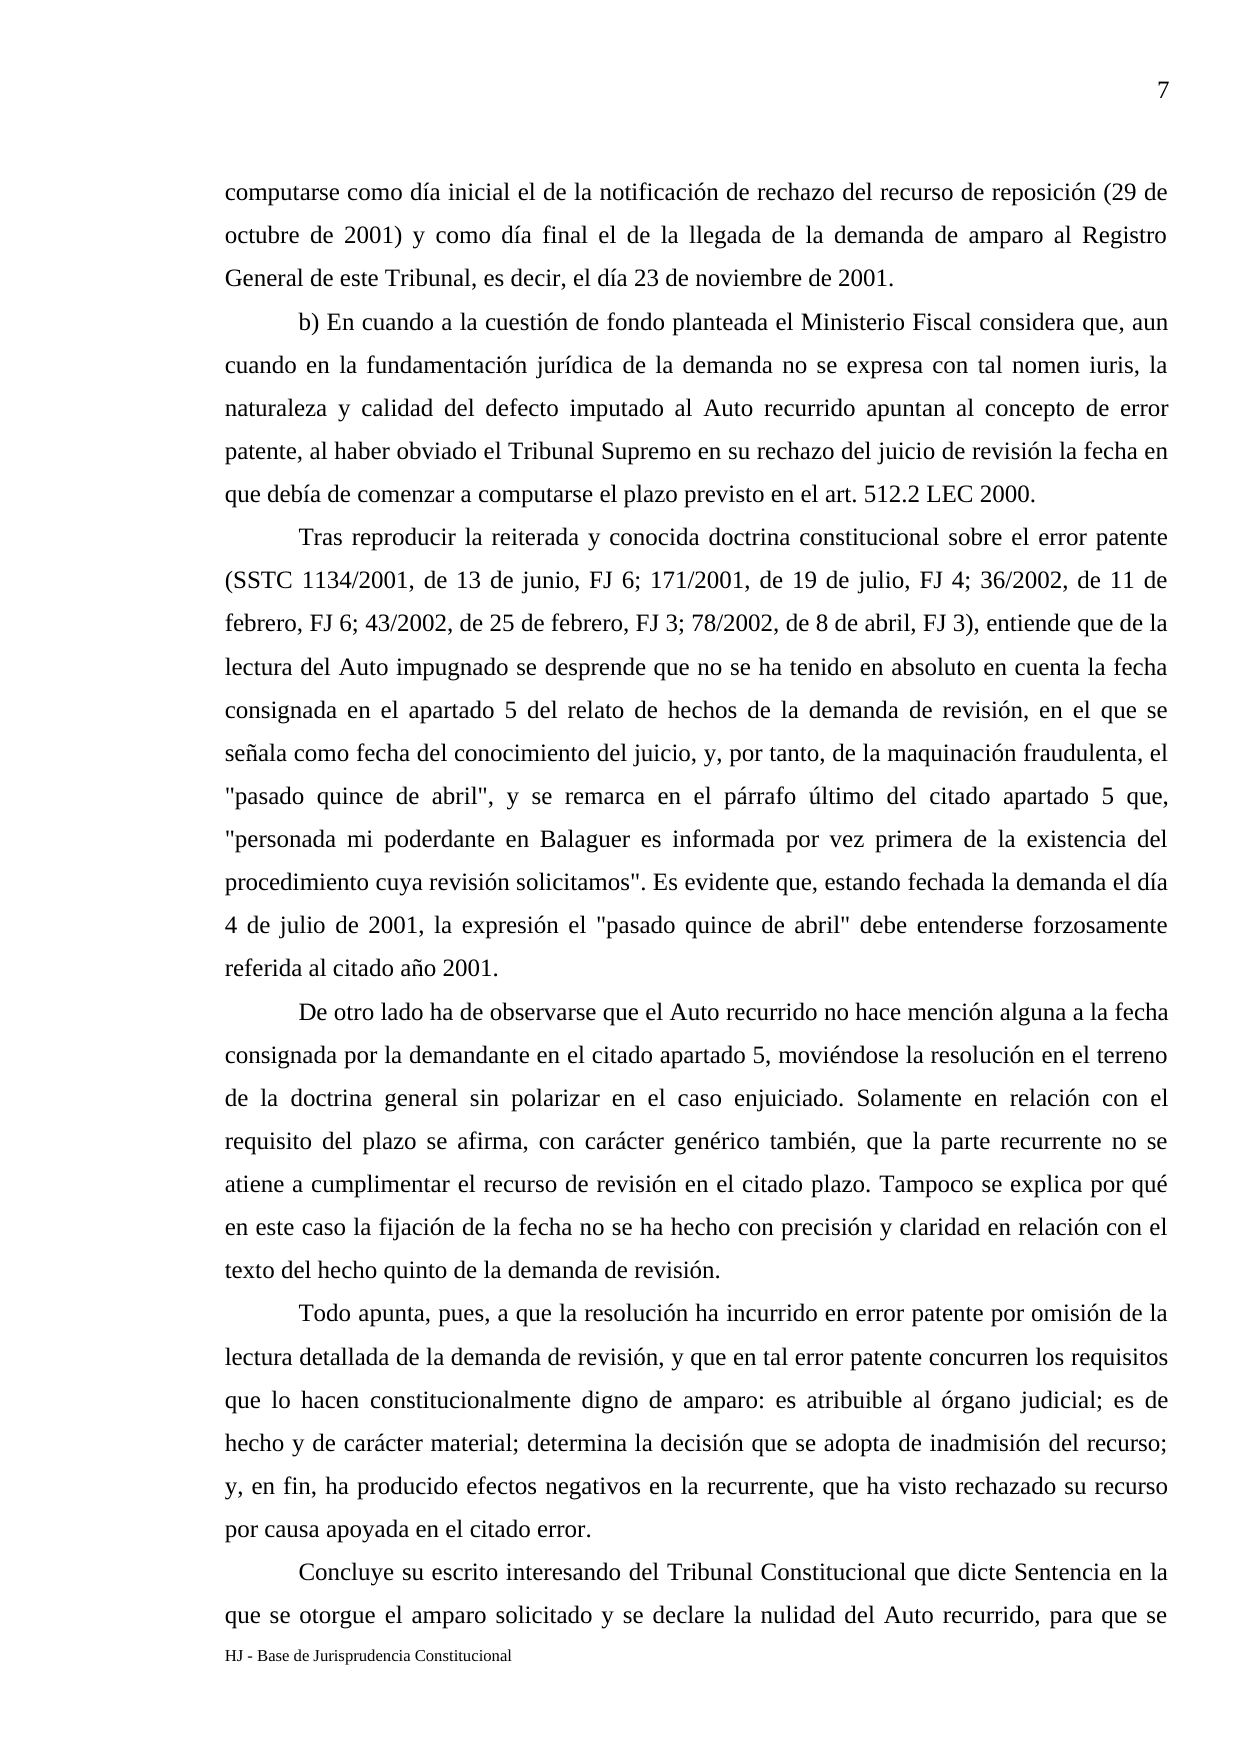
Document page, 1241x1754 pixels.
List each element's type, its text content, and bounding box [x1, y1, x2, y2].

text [224, 177, 1169, 292]
text b) En cuando a la cuestión de fondo planteada el Ministerio Fiscal considera que, aun cuando en la fundamentación jurídica de la demanda no se expresa con tal nomen iuris, la naturaleza y calidad del defecto imputado al Auto recurrido apuntan al concepto de error patente, al haber obviado el Tribunal Supremo en su rechazo del juicio de revisión la fecha en que debía de comenzar a computarse el plazo previsto en el art. 512.2 LEC 2000. [224, 307, 1169, 508]
text De otro lado ha de observarse que el Auto recurrido no hace mención alguna a la fecha consignada por la demandante en el citado apartado 5, moviéndose la resolución en el terreno de la doctrina general sin polarizar en el caso enjuiciado. Solamente en relación con el requisito del plazo se afirma, con carácter genérico también, que la parte recurrente no se atiene a cumplimentar el recurso de revisión en el citado plazo. Tampoco se explica por qué en este caso la fijación de la fecha no se ha hecho con precisión y claridad en relación con el texto del hecho quinto de la demanda de revisión. [224, 997, 1169, 1284]
text Tras reproducir la reiterada y conocida doctrina constitucional sobre el error patente (SSTC 1134/2001, de 13 de junio, FJ 6; 171/2001, de 19 de julio, FJ 4; 36/2002, de 11 de febrero, FJ 6; 43/2002, de 25 de febrero, FJ 3; 78/2002, de 8 de abril, FJ 3), entiende que de la lectura del Auto impugnado se desprende que no se ha tenido en absoluto en cuenta la fecha consignada en el apartado 5 del relato de hechos de la demanda de revisión, en el que se señala como fecha del conocimiento del juicio, y, por tanto, de la maquinación fraudulenta, el "pasado quince de abril", y se remarca en el párrafo último del citado apartado 5 que, "personada mi poderdante en Balaguer es informada por vez primera de la existencia del procedimiento cuya revisión solicitamos". Es evidente que, estando fechada la demanda el día 4 de julio de 2001, la expresión el "pasado quince de abril" debe entenderse forzosamente referida al citado año 2001. [224, 522, 1169, 982]
text Todo apunta, pues, a que la resolución ha incurrido en error patente por omisión de la lectura detallada de la demanda de revisión, y que en tal error patente concurren los requisitos que lo hacen constitucionalmente digno de amparo: es atribuible al órgano judicial; es de hecho y de carácter material; determina la decisión que se adopta de inadmisión del recurso; y, en fin, ha producido efectos negativos en la recurrente, que ha visto rechazado su recurso por causa apoyada en el citado error. [224, 1298, 1169, 1543]
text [224, 1557, 1169, 1629]
